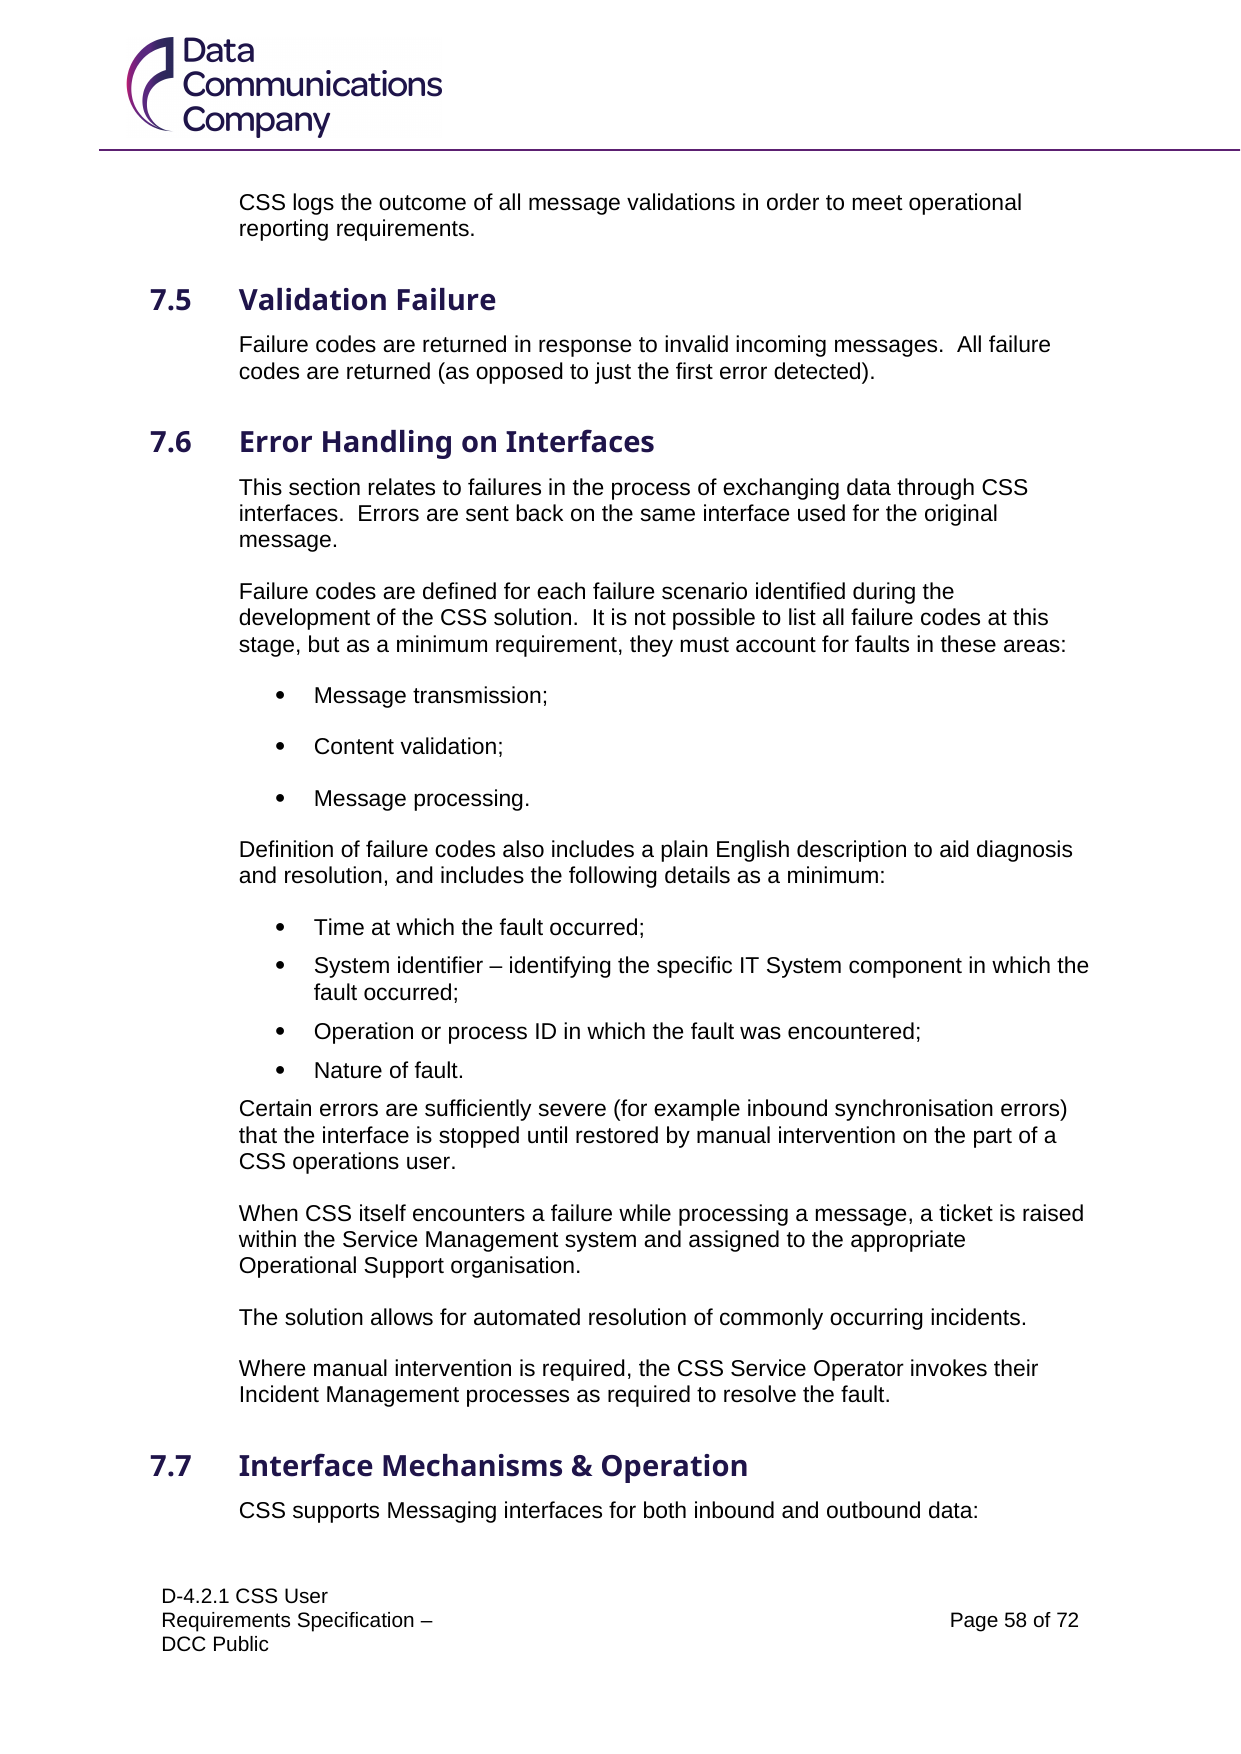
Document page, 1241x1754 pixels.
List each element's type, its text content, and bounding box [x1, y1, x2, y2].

list Time at which the fault occurred; [276, 914, 1090, 940]
text When CSS itself encounters a failure while processing a message, a ticket is raised within the Service Management system and assigned to the appropriate Operational Support organisation. [239, 1199, 1090, 1278]
list Operation or process ID in which the fault was encountered; [276, 1018, 1090, 1044]
text Definition of failure codes also includes a plain English description to aid diagnosis and resolution, and includes the following details as a minimum: [239, 836, 1090, 889]
text Failure codes are returned in response to invalid incoming messages. All failure codes are returned (as opposed to just the first error detected). [239, 331, 1090, 384]
picture [126, 37, 442, 138]
text The solution allows for automated resolution of commonly occurring incidents. [239, 1303, 1090, 1330]
text CSS supports Messaging interfaces for both inbound and outbound data: [239, 1497, 1090, 1524]
text CSS logs the outcome of all message validations in order to meet operational reporting requirements. [239, 189, 1090, 242]
text Certain errors are sufficiently severe (for example inbound synchronisation errors) that the interface is stopped until restored by manual intervention on the part of a CSS operations user. [239, 1095, 1090, 1174]
list Nature of fault. [276, 1057, 1090, 1083]
subtitle Error Handling on Interfaces [150, 422, 1090, 461]
text Failure codes are defined for each failure scenario identified during the development of the CSS solution. It is not possible to list all failure codes at this stage, but as a minimum requirement, they must account for faults in these areas: [239, 578, 1090, 657]
text Where manual intervention is required, the CSS Service Operator invokes their Incident Management processes as required to resolve the fault. [239, 1355, 1090, 1408]
subtitle Validation Failure [150, 279, 1090, 319]
list Message transmission; [276, 682, 1090, 708]
list Message processing. [276, 784, 1090, 811]
text This section relates to failures in the process of exchanging data through CSS interfaces. Errors are sent back on the same interface used for the original message. [239, 474, 1090, 553]
list System identifier – identifying the specific IT System component in which the fault occurred; [276, 952, 1090, 1005]
list Content validation; [276, 733, 1090, 759]
subtitle Interface Mechanisms & Operation [150, 1445, 1090, 1485]
